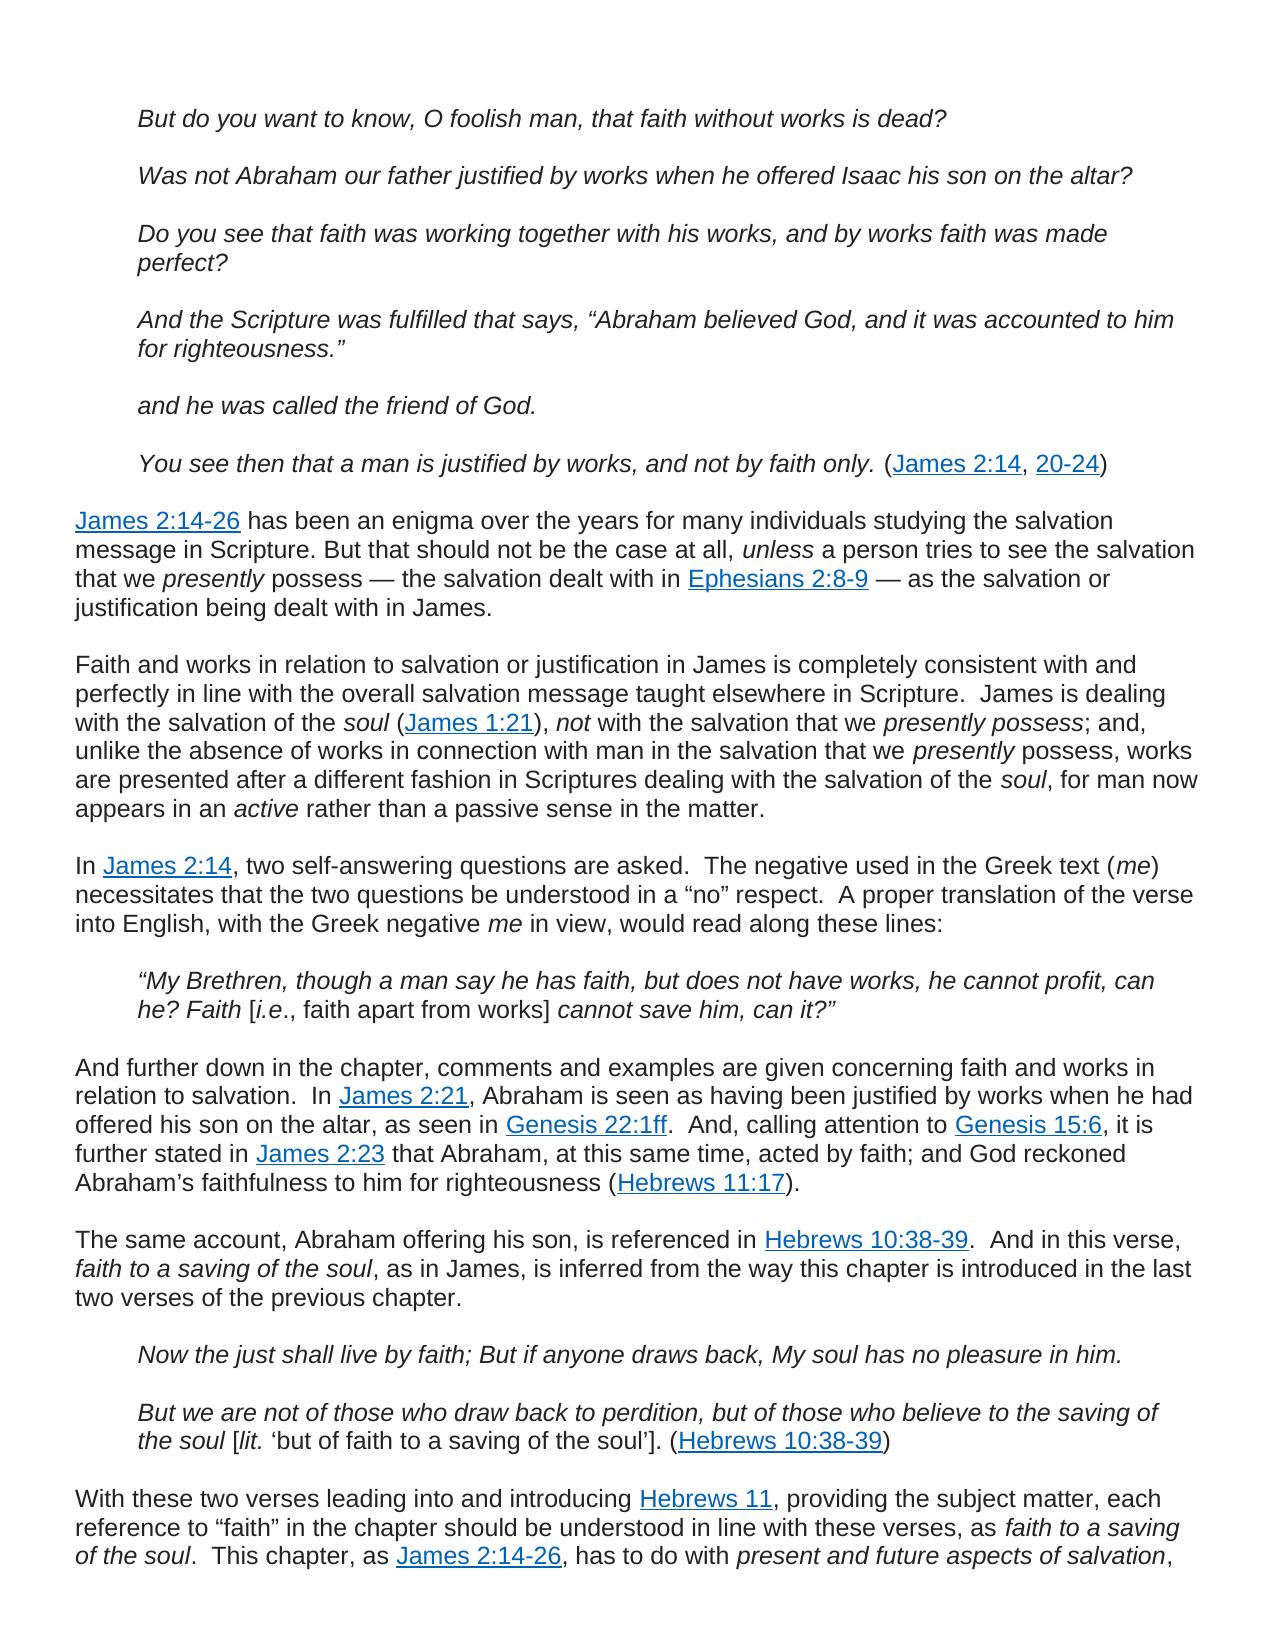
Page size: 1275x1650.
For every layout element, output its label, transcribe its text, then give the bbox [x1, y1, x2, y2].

text Was not Abraham our father justified by works when he offered Isaac his son on the altar? [137, 161, 1200, 190]
text You see then that a man is justified by works, and not by faith only. (James 2:14, 20-24) [137, 449, 1200, 477]
text Do you see that faith was working together with his works, and by works faith was made perfect? [137, 219, 1200, 276]
text The same account, Abraham offering his son, is referenced in Hebrews 10:38-39. And in this verse, faith to a saving of the soul, as in James, is inferred from the way this chapter is introduced in the last two verses of the previous chapter. [75, 1225, 1200, 1311]
text “My Brethren, though a man say he has faith, but does not have works, he cannot profit, can he? Faith [i.e., faith apart from works] cannot save him, can it?” [137, 966, 1200, 1024]
text In James 2:14, two self-answering questions are asked. The negative used in the Greek text (me) necessitates that the two questions be understood in a “no” respect. A proper translation of the verse into English, with the Greek negative me in view, would read along these lines: [75, 851, 1200, 937]
text But do you want to know, O foolish man, that faith without works is dead? [137, 104, 1200, 132]
text Faith and works in relation to salvation or justification in James is completely consistent with and perfectly in line with the overall salvation message taught elsewhere in Scripture. James is dealing with the salvation of the soul (James 1:21), not with the salvation that we presently possess; and, unlike the absence of works in connection with man in the salvation that we presently possess, works are presented after a different fashion in Scriptures dealing with the salvation of the soul, for man now appears in an active rather than a passive sense in the matter. [75, 650, 1200, 822]
text And the Scripture was fulfilled that says, “Abraham believed God, and it was accounted to him for righteousness.” [137, 305, 1200, 362]
text But we are not of those who draw back to perdition, but of those who believe to the saving of the soul [lit. ‘but of faith to a saving of the soul’]. (Hebrews 10:38-39) [137, 1397, 1200, 1455]
text and he was called the friend of God. [137, 391, 1200, 420]
text James 2:14-26 has been an enigma over the years for many individuals studying the salvation message in Scripture. But that should not be the case at all, unless a person tries to see the salvation that we presently possess — the salvation dealt with in Ephesians 2:8-9 — as the salvation or justification being dealt with in James. [75, 506, 1200, 621]
text Now the just shall live by faith; But if anyone draws back, My soul has no pleasure in him. [137, 1340, 1200, 1369]
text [75, 1484, 1200, 1570]
text And further down in the chapter, comments and examples are given concerning faith and works in relation to salvation. In James 2:21, Abraham is seen as having been justified by works when he had offered his son on the altar, as seen in Genesis 22:1ff. And, calling attention to Genesis 15:6, it is further stated in James 2:23 that Abraham, at this same time, acted by faith; and God reckoned Abraham’s faithfulness to him for righteousness (Hebrews 11:17). [75, 1052, 1200, 1196]
